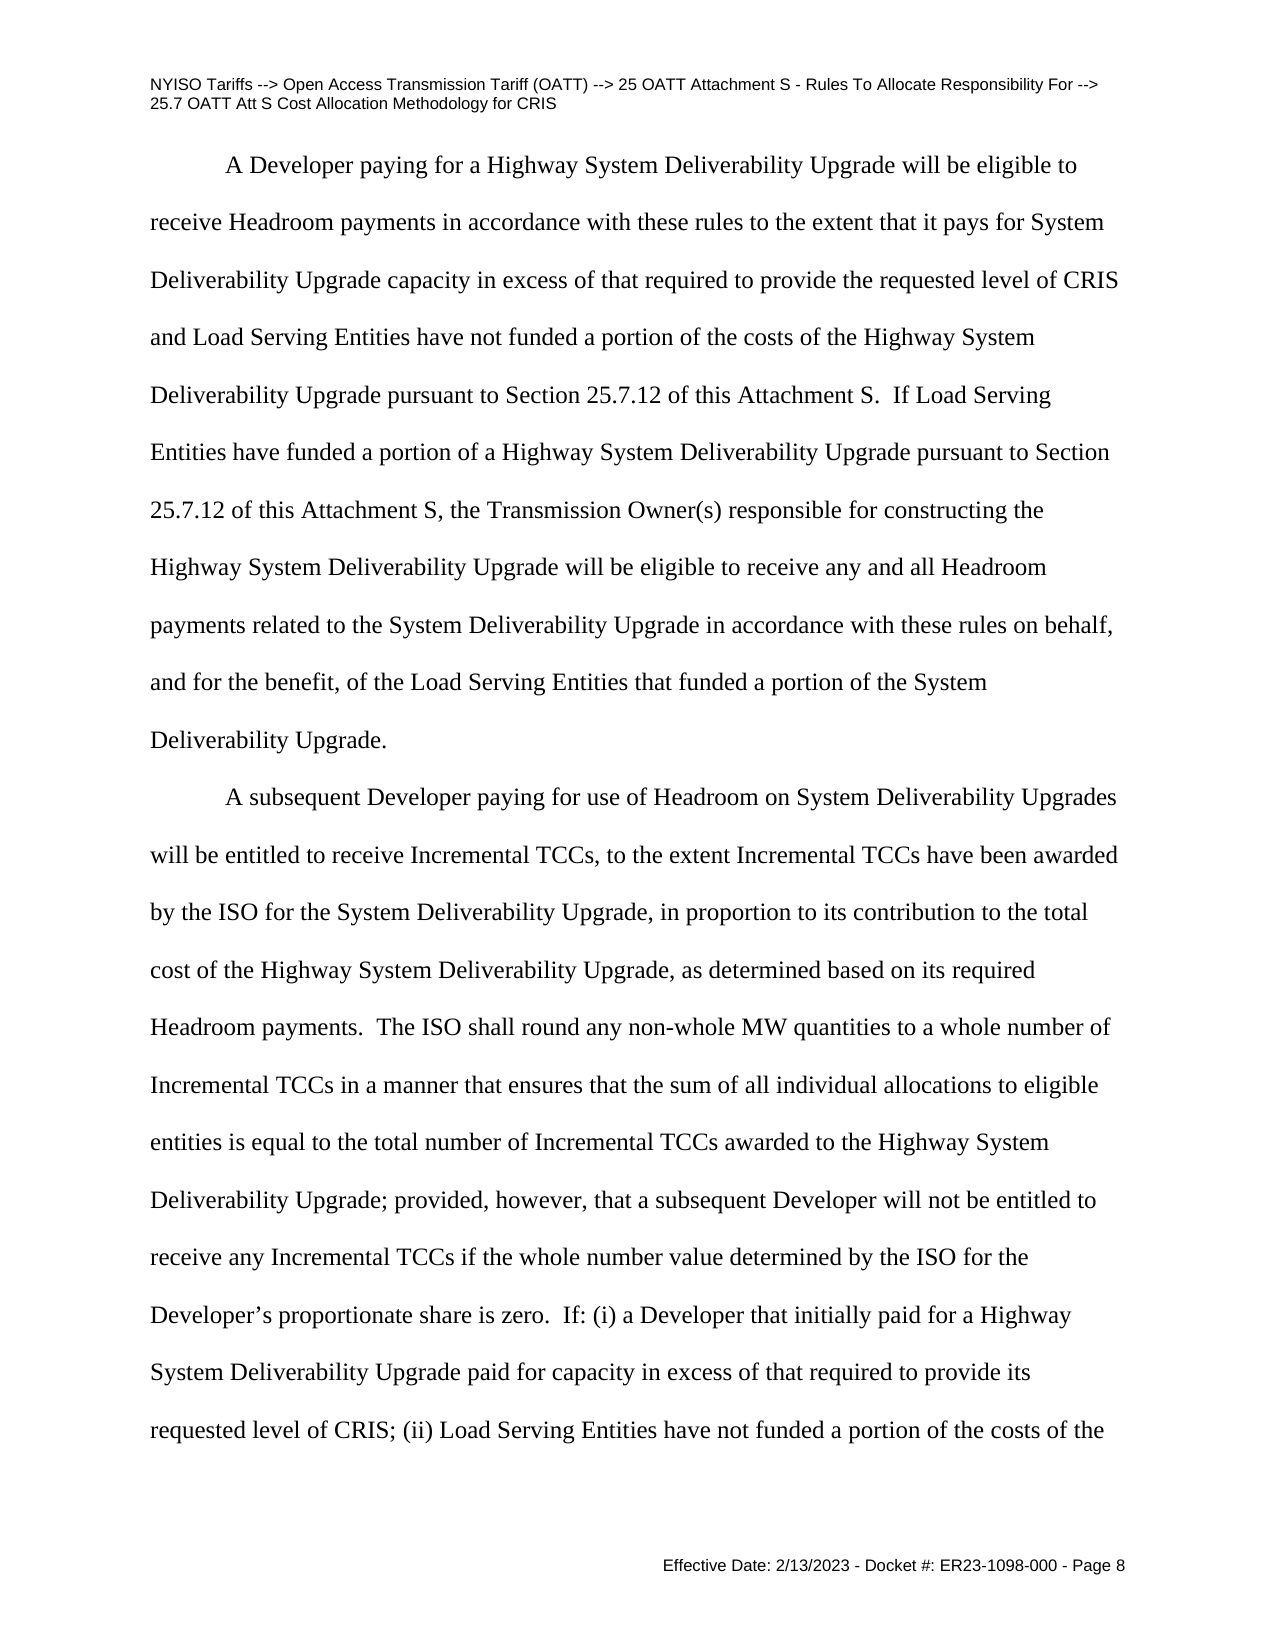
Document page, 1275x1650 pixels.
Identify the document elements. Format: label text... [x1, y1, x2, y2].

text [150, 782, 1125, 1444]
text A Developer paying for a Highway System Deliverability Upgrade will be eligible to receive Headroom payments in accordance with these rules to the extent that it pays for System Deliverability Upgrade capacity in excess of that required to provide the requested level of CRIS and Load Serving Entities have not funded a portion of the costs of the Highway System Deliverability Upgrade pursuant to Section 25.7.12 of this Attachment S. If Load Serving Entities have funded a portion of a Highway System Deliverability Upgrade pursuant to Section 25.7.12 of this Attachment S, the Transmission Owner(s) responsible for constructing the Highway System Deliverability Upgrade will be eligible to receive any and all Headroom payments related to the System Deliverability Upgrade in accordance with these rules on behalf, and for the benefit, of the Load Serving Entities that funded a portion of the System Deliverability Upgrade. [150, 150, 1125, 754]
